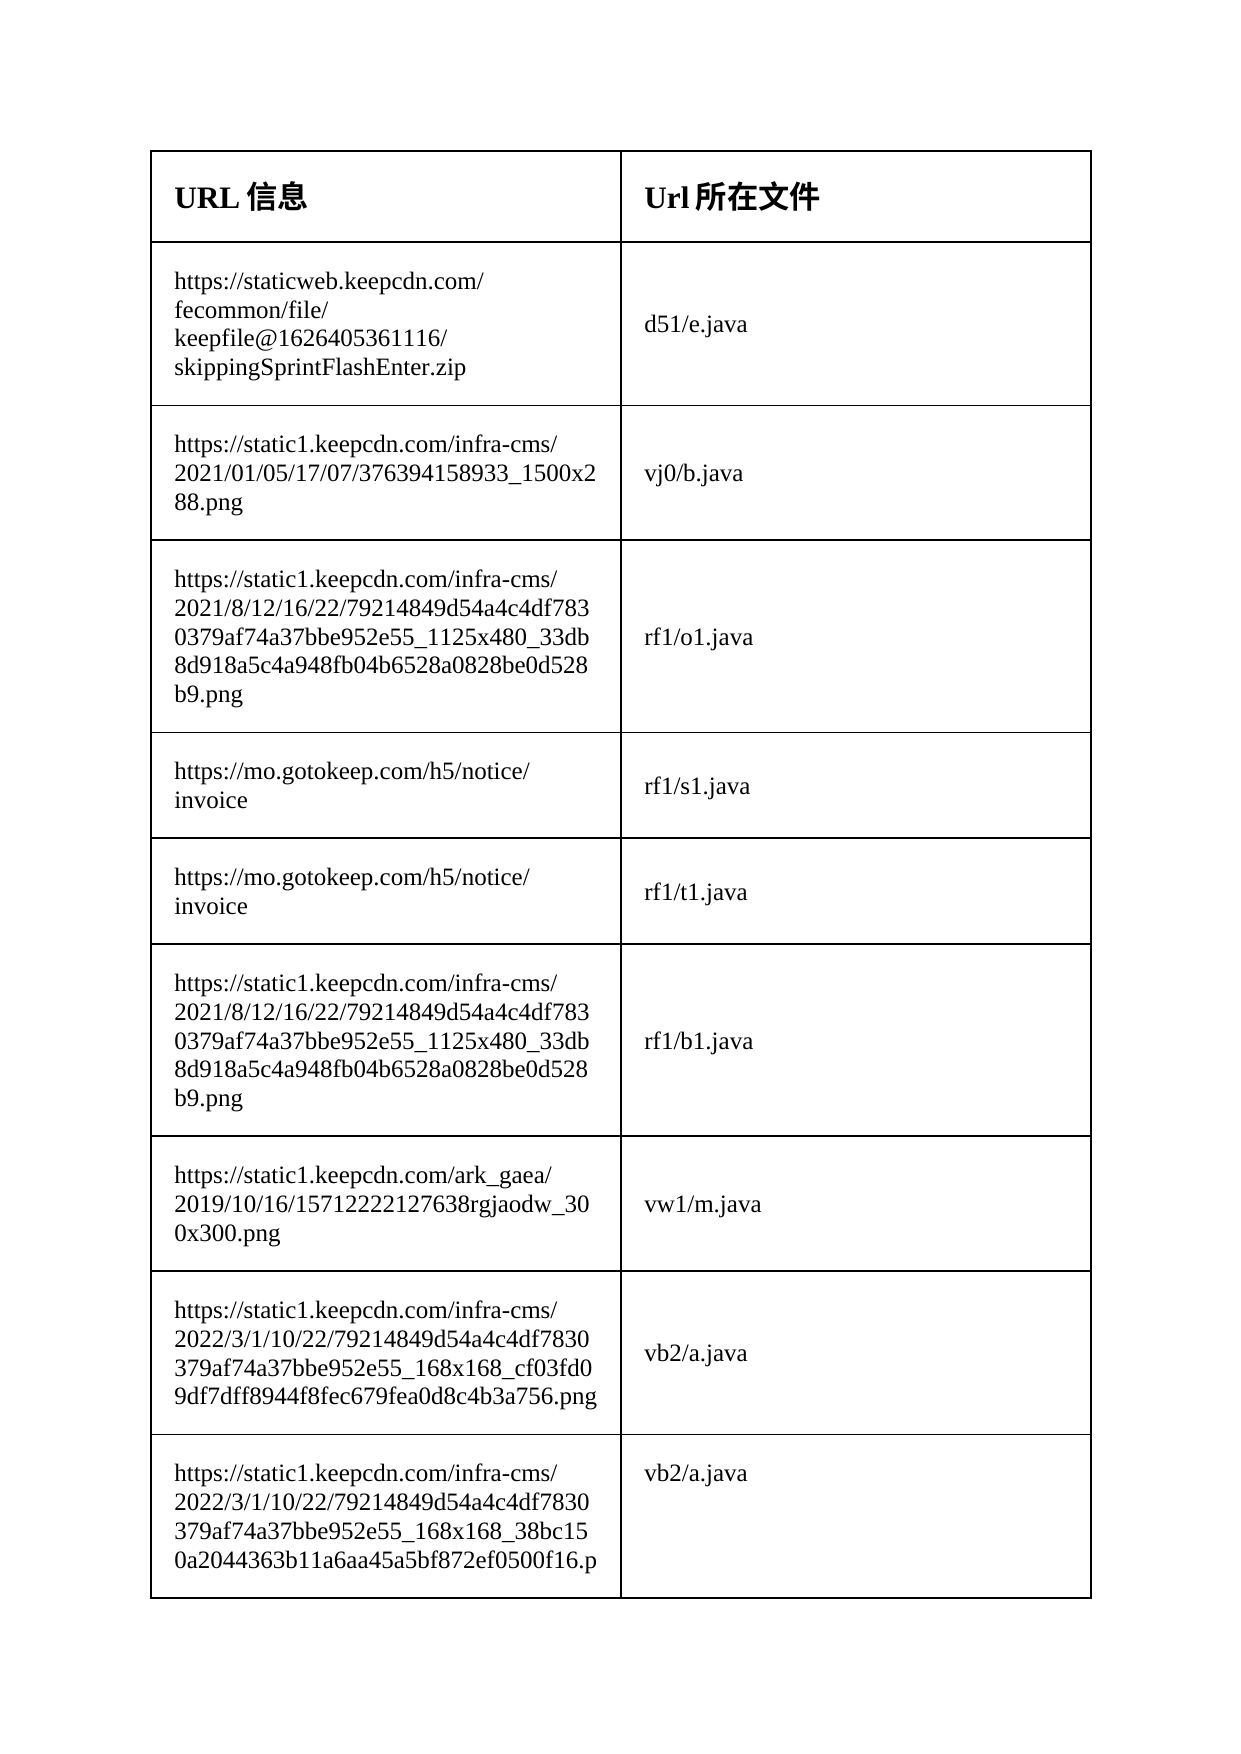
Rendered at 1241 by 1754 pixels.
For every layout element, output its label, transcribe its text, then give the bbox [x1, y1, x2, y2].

table_header URL信息 [152, 152, 620, 241]
table_cell d51/e.java [622, 243, 1090, 404]
table_cell rf1/o1.java [622, 541, 1090, 731]
table_cell vw1/m.java [622, 1137, 1090, 1270]
table_header Url所在文件 [622, 152, 1090, 241]
table_cell vb2/a.java [622, 1272, 1090, 1433]
table_cell rf1/s1.java [622, 733, 1090, 837]
table_cell https://static1.keepcdn.com/infra-cms/2021/8/12/16/22/79214849d54a4c4df7830379af74a37bbe952e55_1125x480_33db8d918a5c4a948fb04b6528a0828be0d528b9.png [152, 945, 620, 1135]
table_cell vb2/a.java [622, 1435, 1090, 1597]
table_cell https://static1.keepcdn.com/infra-cms/2021/01/05/17/07/376394158933_1500x288.png [152, 406, 620, 539]
table_cell rf1/b1.java [622, 945, 1090, 1135]
table_cell https://mo.gotokeep.com/h5/notice/invoice [152, 839, 620, 943]
table_cell https://static1.keepcdn.com/ark_gaea/2019/10/16/15712222127638rgjaodw_300x300.png [152, 1137, 620, 1270]
table_cell https://mo.gotokeep.com/h5/notice/invoice [152, 733, 620, 837]
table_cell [152, 1435, 620, 1597]
table_cell https://static1.keepcdn.com/infra-cms/2021/8/12/16/22/79214849d54a4c4df7830379af74a37bbe952e55_1125x480_33db8d918a5c4a948fb04b6528a0828be0d528b9.png [152, 541, 620, 731]
table_cell vj0/b.java [622, 406, 1090, 539]
table_cell https://static1.keepcdn.com/infra-cms/2022/3/1/10/22/79214849d54a4c4df7830379af74a37bbe952e55_168x168_cf03fd09df7dff8944f8fec679fea0d8c4b3a756.png [152, 1272, 620, 1433]
table_cell https://staticweb.keepcdn.com/fecommon/file/keepfile@1626405361116/skippingSprintFlashEnter.zip [152, 243, 620, 404]
table_cell rf1/t1.java [622, 839, 1090, 943]
